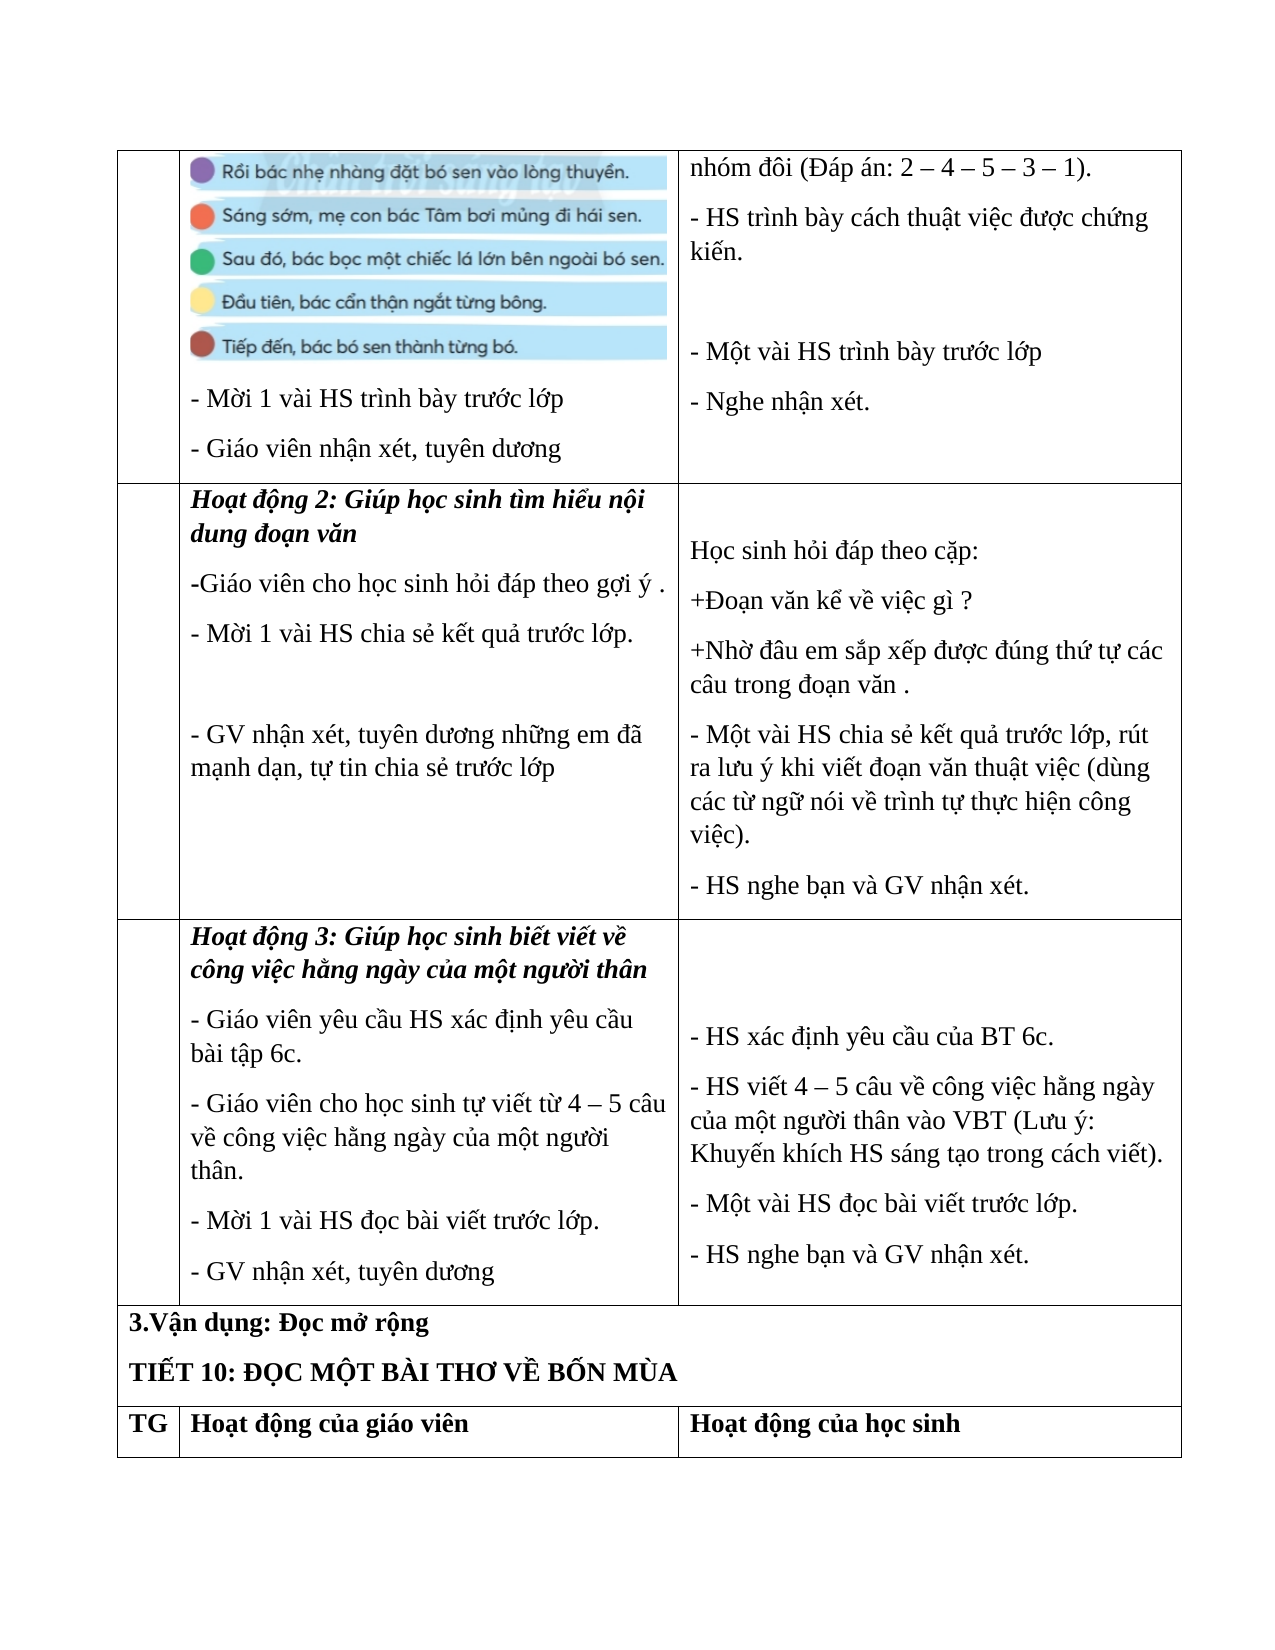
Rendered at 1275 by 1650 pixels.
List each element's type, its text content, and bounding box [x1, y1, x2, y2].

table_cell [118, 151, 179, 482]
table_cell Học sinh hỏi đáp theo cặp: +Đoạn văn kể về việc gì ? +Nhờ đâu em sắp xếp được đúng thứ tự các câu trong đoạn văn . - Một vài HS chia sẻ kết quả trước lớp, rút ra lưu ý khi viết đoạn văn thuật việc (dùng các từ ngữ nói về trình tự thực hiện công việc). - HS nghe bạn và GV nhận xét. [679, 484, 1181, 919]
picture [190, 151, 667, 364]
table_cell Hoạt động 3: Giúp học sinh biết viết về công việc hằng ngày của một người thân - Giáo viên yêu cầu HS xác định yêu cầu bài tập 6c. - Giáo viên cho học sinh tự viết từ 4 – 5 câu về công việc hằng ngày của một người thân. - Mời 1 vài HS đọc bài viết trước lớp. - GV nhận xét, tuyên dương [180, 920, 678, 1304]
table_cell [180, 151, 678, 482]
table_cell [679, 151, 1181, 482]
table_cell - HS xác định yêu cầu của BT 6c. - HS viết 4 – 5 câu về công việc hằng ngày của một người thân vào VBT (Lưu ý: Khuyến khích HS sáng tạo trong cách viết). - Một vài HS đọc bài viết trước lớp. - HS nghe bạn và GV nhận xét. [679, 920, 1181, 1304]
table_cell TG [118, 1407, 179, 1457]
table_cell Hoạt động 2: Giúp học sinh tìm hiểu nội dung đoạn văn -Giáo viên cho học sinh hỏi đáp theo gợi ý . - Mời 1 vài HS chia sẻ kết quả trước lớp. - GV nhận xét, tuyên dương những em đã mạnh dạn, tự tin chia sẻ trước lớp [180, 484, 678, 919]
table_cell 3.Vận dụng: Đọc mở rộng TIẾT 10: ĐỌC MỘT BÀI THƠ VỀ BỐN MÙA [118, 1306, 1181, 1406]
table_cell Hoạt động của học sinh [679, 1407, 1181, 1457]
table_cell [118, 920, 179, 1304]
table_cell [118, 484, 179, 919]
table_cell Hoạt động của giáo viên [180, 1407, 678, 1457]
